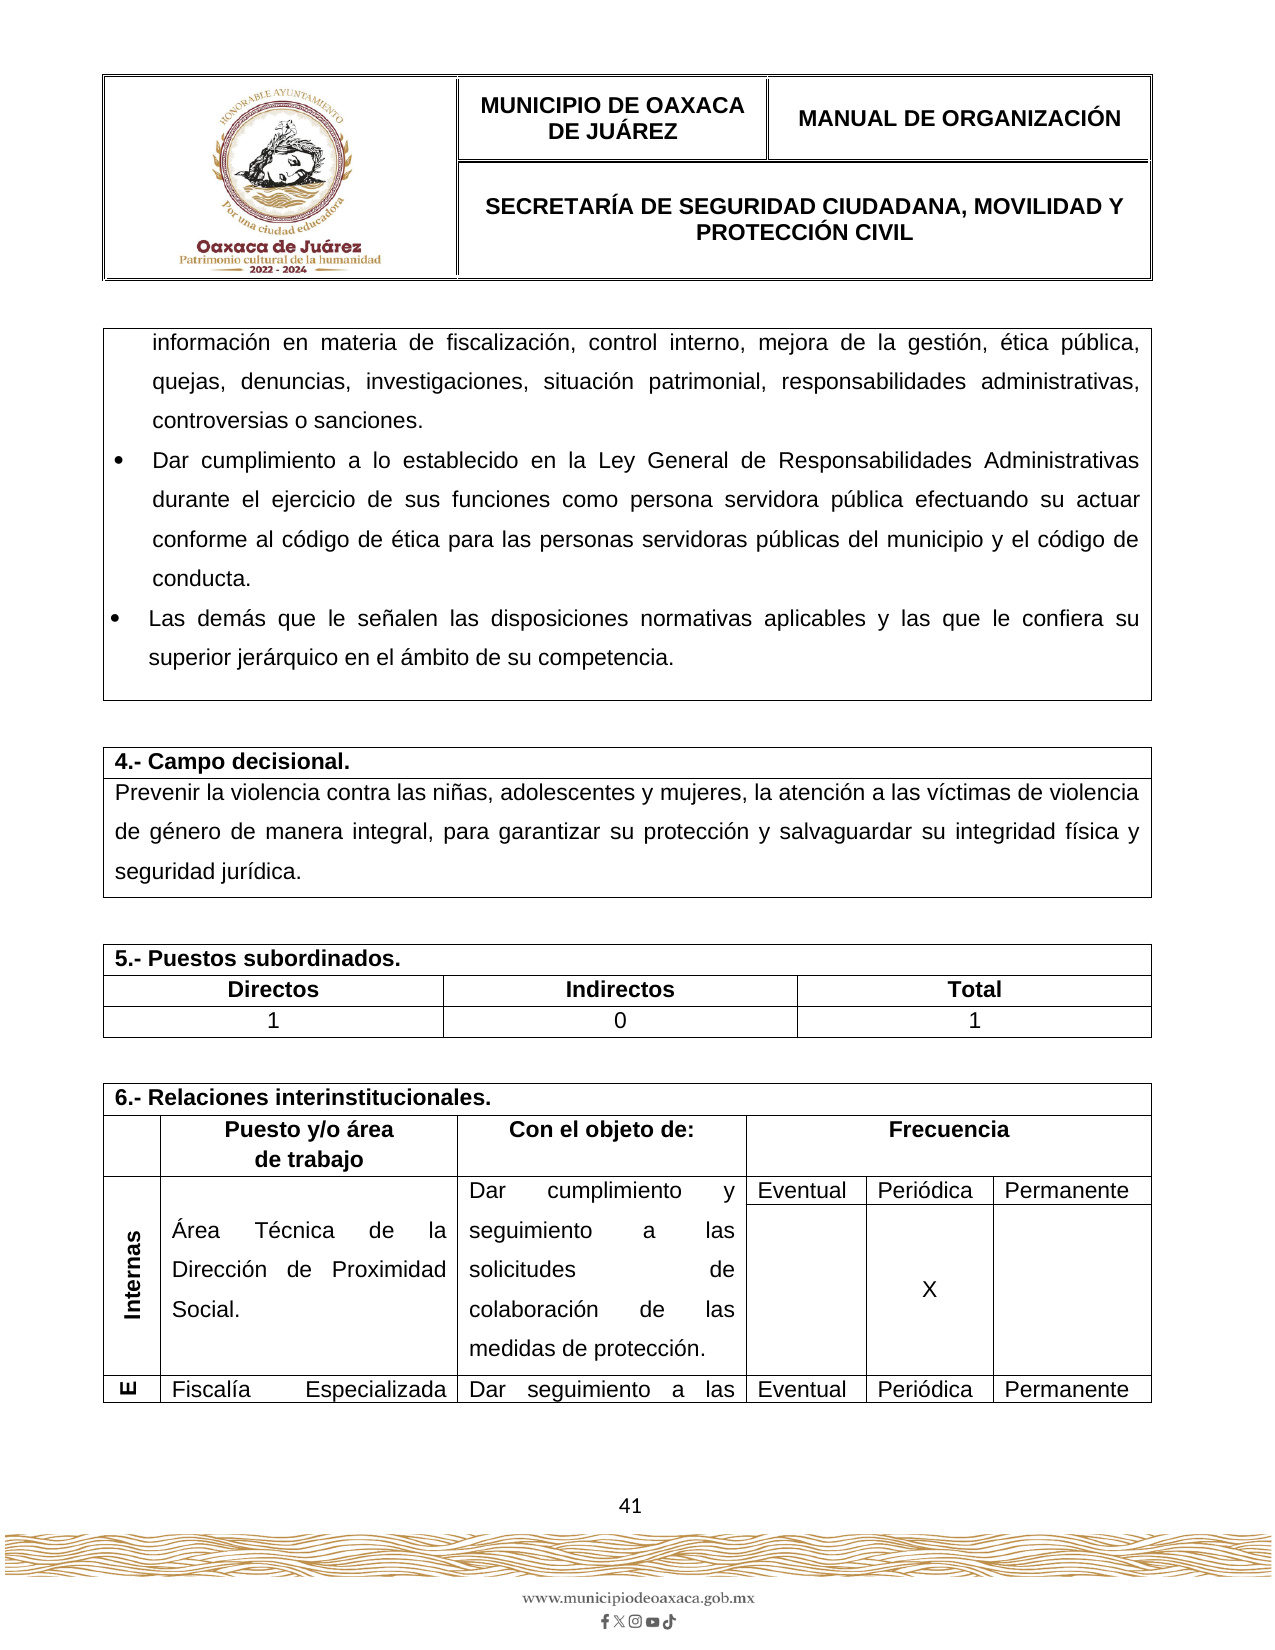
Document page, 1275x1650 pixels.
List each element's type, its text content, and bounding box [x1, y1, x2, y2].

table_cell 1 [104, 1007, 443, 1037]
table_header 5.- Puestos subordinados. [104, 945, 1151, 975]
table_header 6.- Relaciones interinstitucionales. [104, 1084, 1151, 1114]
table_cell Periódica [867, 1177, 993, 1203]
table_cell Total [798, 976, 1151, 1006]
table_cell Periódica [867, 1376, 993, 1402]
table_cell Dar cumplimiento y seguimiento a las solicitudes de colaboración de las medidas de protección. [458, 1177, 746, 1374]
picture [5, 1519, 1272, 1645]
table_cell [161, 1376, 457, 1402]
table_cell Indirectos [444, 976, 797, 1006]
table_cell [458, 1376, 746, 1402]
table_cell Permanente [994, 1177, 1151, 1203]
table_cell X [867, 1205, 993, 1374]
table_cell Eventual [747, 1177, 866, 1203]
table_cell Internas [104, 1177, 160, 1374]
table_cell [104, 329, 1151, 700]
table_cell [994, 1205, 1151, 1374]
table_header 4.- Campo decisional. [104, 748, 1151, 778]
table_cell Permanente [994, 1376, 1151, 1402]
table_cell 1 [798, 1007, 1151, 1037]
table_cell [747, 1205, 866, 1374]
table_cell Eventual [747, 1376, 866, 1402]
table_cell 0 [444, 1007, 797, 1037]
table_cell Directos [104, 976, 443, 1006]
table_cell Área Técnica de la Dirección de Proximidad Social. [161, 1177, 457, 1374]
table_cell Frecuencia [747, 1116, 1151, 1176]
table_cell Prevenir la violencia contra las niñas, adolescentes y mujeres, la atención a las víctimas de violencia de género de manera integral, para garantizar su protección y salvaguardar su integridad física y seguridad jurídica. [104, 779, 1151, 897]
table_cell Externas [104, 1376, 160, 1402]
table_cell Con el objeto de: [458, 1116, 746, 1176]
table_cell [104, 1116, 160, 1176]
table_cell Puesto y/o área de trabajo [161, 1116, 457, 1176]
